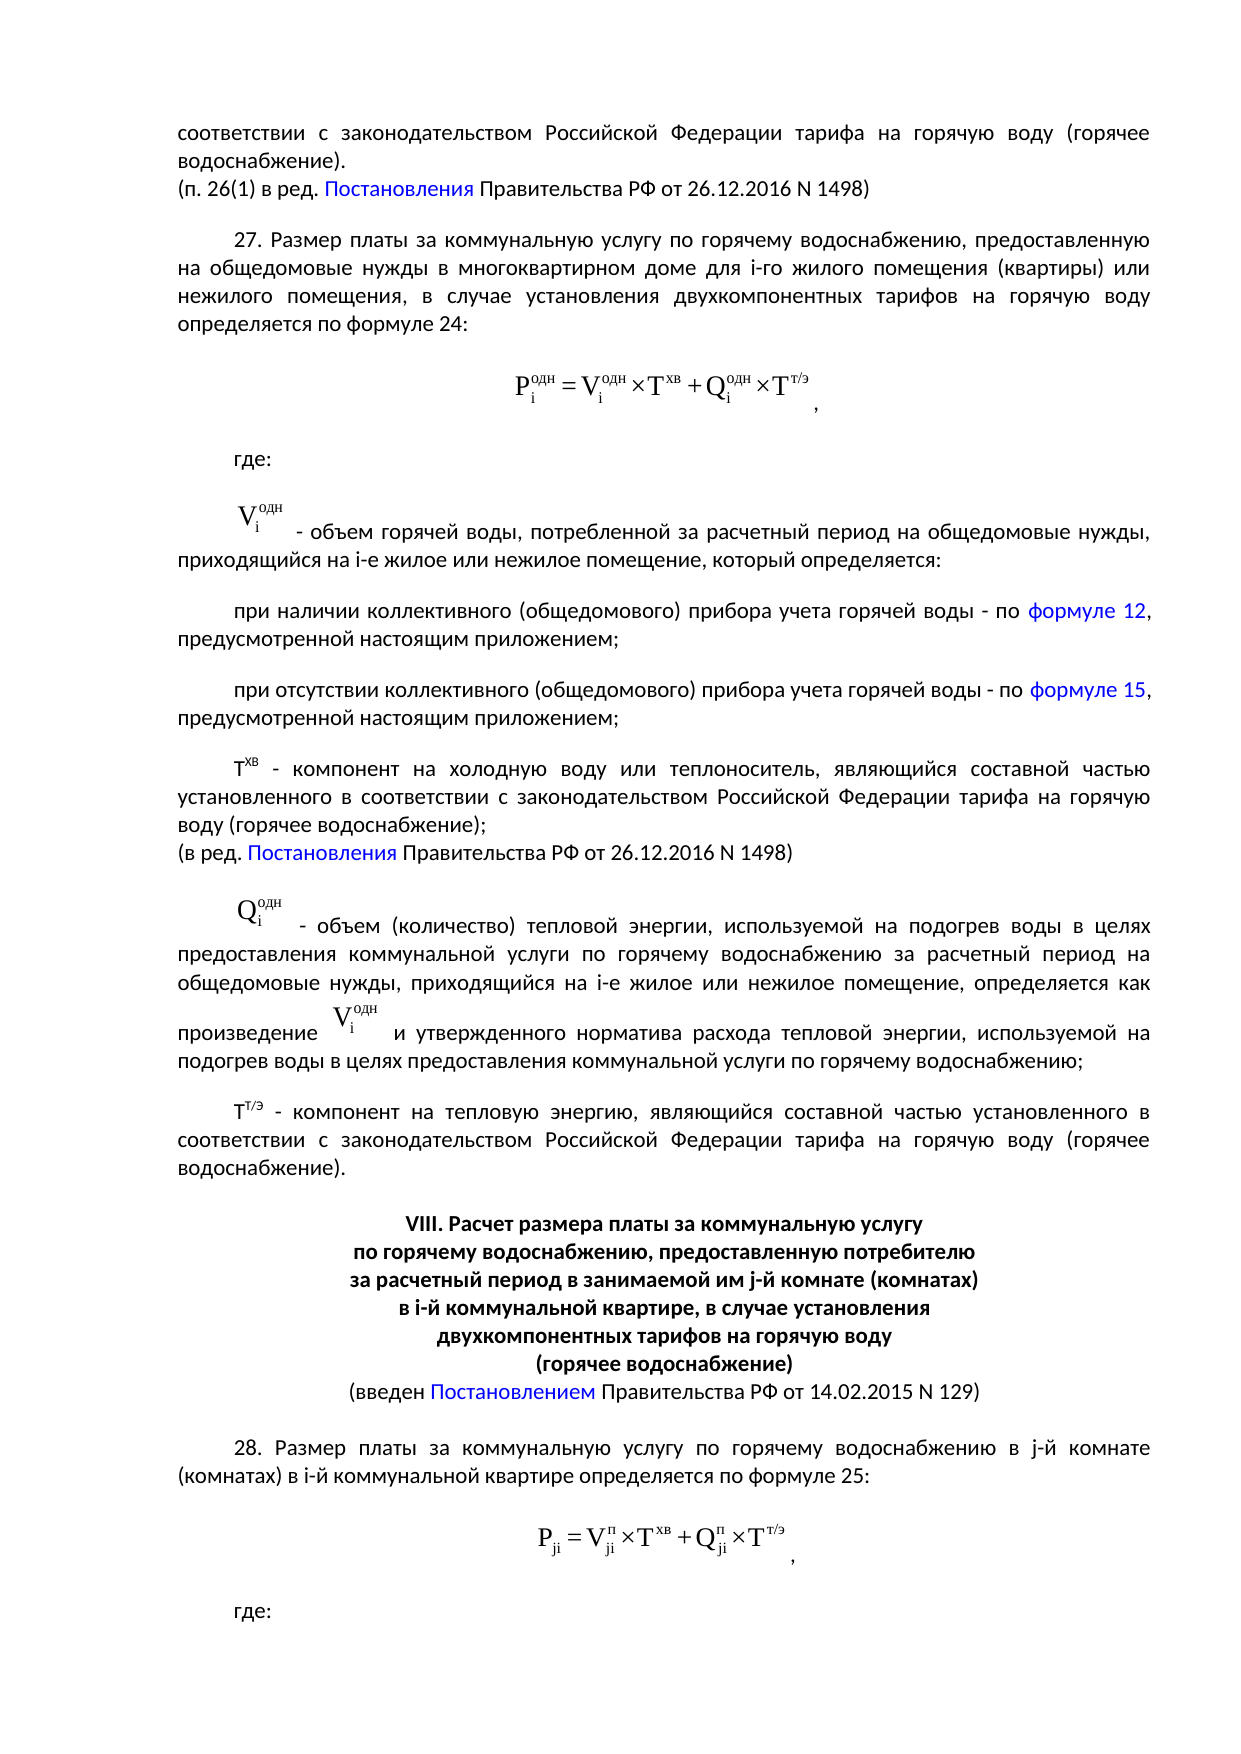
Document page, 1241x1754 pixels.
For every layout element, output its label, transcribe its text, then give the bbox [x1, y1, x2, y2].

text 28. Размер платы за коммунальную услугу по горячему водоснабжению в j-й комнате (комнатах) в i-й коммунальной квартире определяется по формуле 25: [177, 1433, 1152, 1489]
text где: [177, 444, 1152, 472]
text (введен Постановлением Правительства РФ от 14.02.2015 N 129) [177, 1377, 1152, 1405]
title VIII. Расчет размера платы за коммунальную услугу [177, 1209, 1152, 1237]
title (горячее водоснабжение) [177, 1349, 1152, 1377]
text (в ред. Постановления Правительства РФ от 26.12.2016 N 1498) [177, 838, 1152, 866]
text - объем горячей воды, потребленной за расчетный период на общедомовые нужды, приходящийся на i-е жилое или нежилое помещение, который определяется: [177, 495, 1152, 573]
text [177, 118, 1152, 174]
text 27. Размер платы за коммунальную услугу по горячему водоснабжению, предоставленную на общедомовые нужды в многоквартирном доме для i-го жилого помещения (квартиры) или нежилого помещения, в случае установления двухкомпонентных тарифов на горячую воду определяется по формуле 24: [177, 225, 1152, 337]
text TТ/Э - компонент на тепловую энергию, являющийся составной частью установленного в соответствии с законодательством Российской Федерации тарифа на горячую воду (горячее водоснабжение). [177, 1097, 1152, 1181]
title двухкомпонентных тарифов на горячую воду [177, 1321, 1152, 1349]
text (п. 26(1) в ред. Постановления Правительства РФ от 26.12.2016 N 1498) [177, 174, 1152, 202]
title за расчетный период в занимаемой им j-й комнате (комнатах) [177, 1265, 1152, 1293]
text при наличии коллективного (общедомового) прибора учета горячей воды - по формуле 12, предусмотренной настоящим приложением; [177, 596, 1152, 652]
text - объем (количество) тепловой энергии, используемой на подогрев воды в целях предоставления коммунальной услуги по горячему водоснабжению за расчетный период на общедомовые нужды, приходящийся на i-е жилое или нежилое помещение, определяется как произведение и утвержденного норматива расхода тепловой энергии, используемой на подогрев воды в целях предоставления коммунальной услуги по горячему водоснабжению; [177, 889, 1152, 1074]
text при отсутствии коллективного (общедомового) прибора учета горячей воды - по формуле 15, предусмотренной настоящим приложением; [177, 675, 1152, 731]
title в i-й коммунальной квартире, в случае установления [177, 1293, 1152, 1321]
text , [177, 1517, 1152, 1568]
text , [177, 365, 1152, 416]
text ТХВ - компонент на холодную воду или теплоноситель, являющийся составной частью установленного в соответствии с законодательством Российской Федерации тарифа на горячую воду (горячее водоснабжение); [177, 754, 1152, 838]
text где: [177, 1596, 1152, 1624]
title по горячему водоснабжению, предоставленную потребителю [177, 1237, 1152, 1265]
